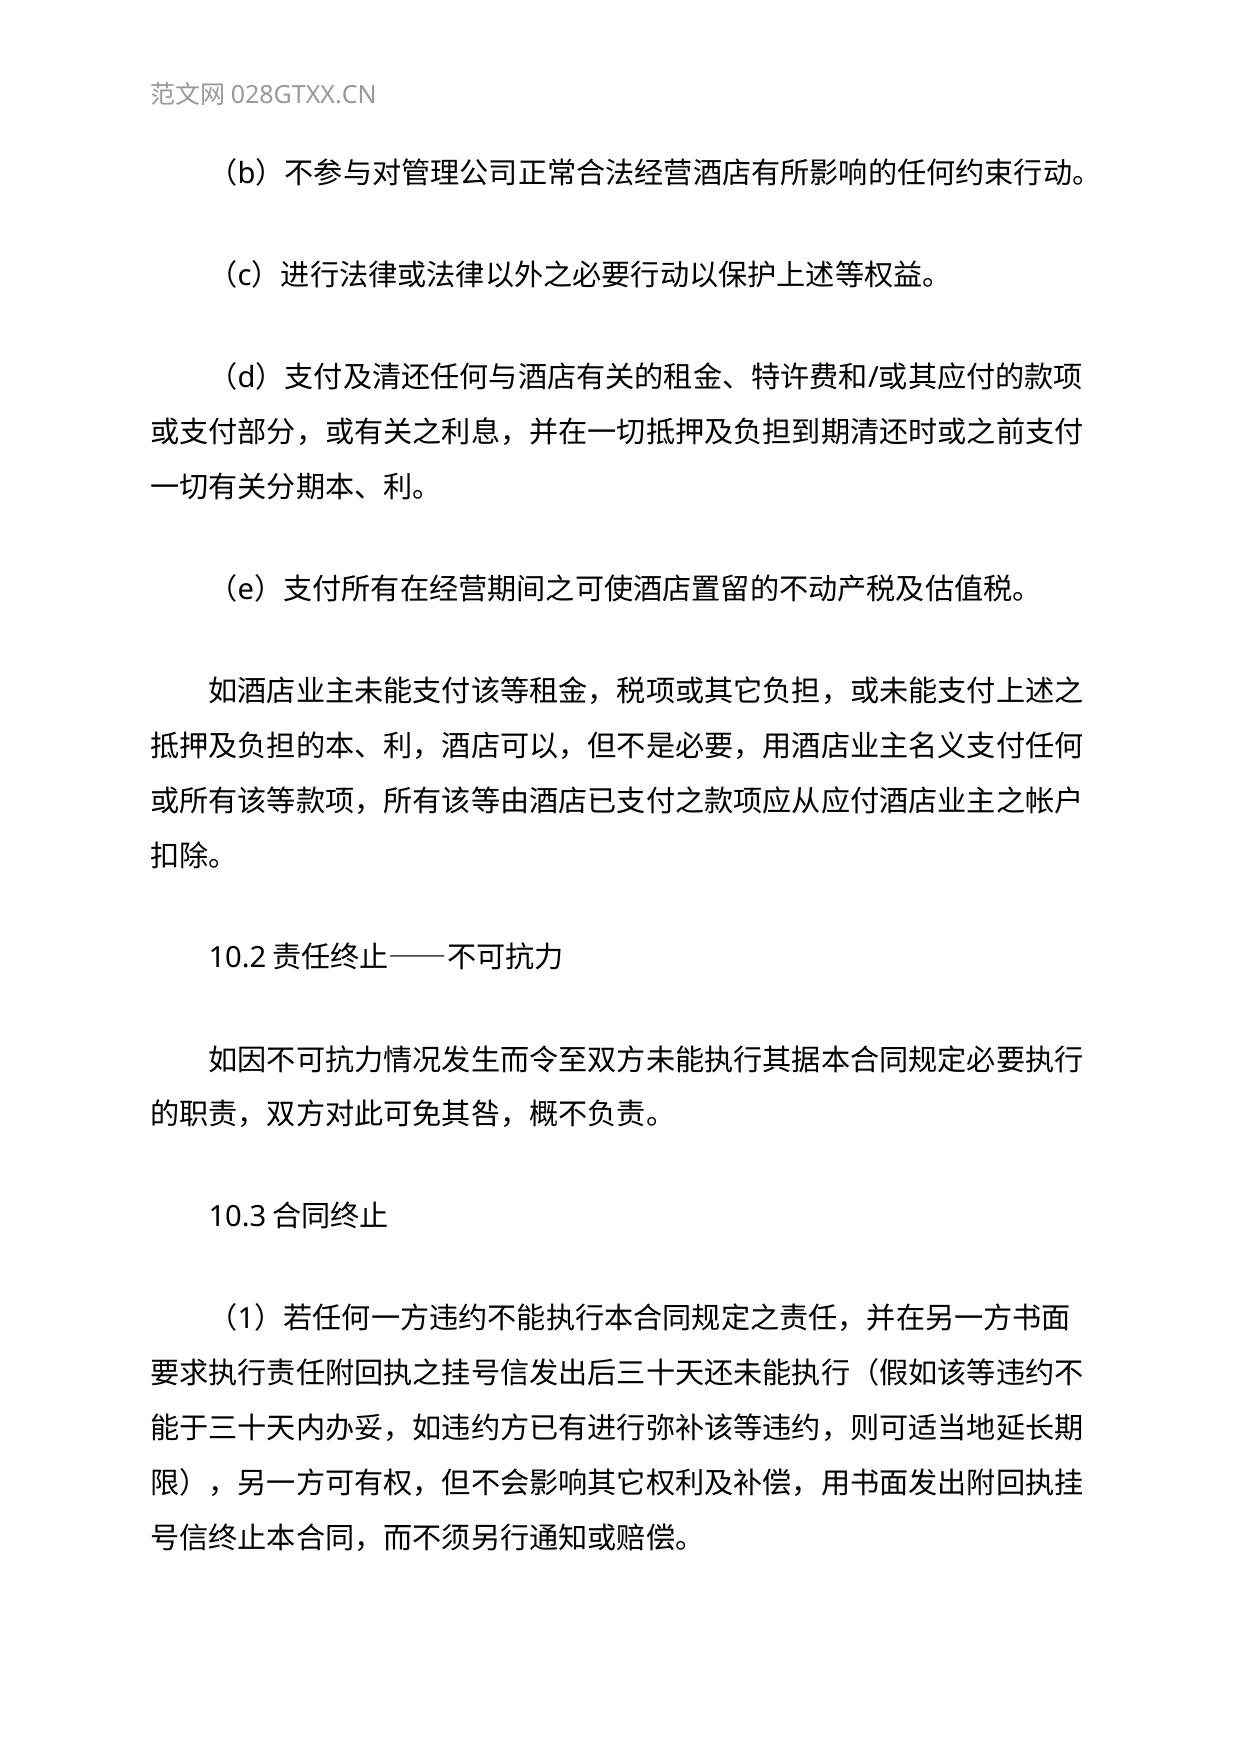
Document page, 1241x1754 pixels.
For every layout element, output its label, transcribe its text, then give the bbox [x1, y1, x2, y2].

text （1）若任何一方违约不能执行本合同规定之责任，并在另一方书面要求执行责任附回执之挂号信发出后三十天还未能执行（假如该等违约不能于三十天内办妥，如违约方已有进行弥补该等违约，则可适当地延长期限），另一方可有权，但不会影响其它权利及补偿，用书面发出附回执挂号信终止本合同，而不须另行通知或赔偿。 [150, 1295, 1090, 1557]
text （e）支付所有在经营期间之可使酒店置留的不动产税及估值税。 [150, 566, 1090, 608]
text 10.2责任终止——不可抗力 [150, 934, 1090, 976]
text （b）不参与对管理公司正常合法经营酒店有所影响的任何约束行动。 [150, 150, 1090, 192]
text 如因不可抗力情况发生而令至双方未能执行其据本合同规定必要执行的职责，双方对此可免其咎，概不负责。 [150, 1036, 1090, 1133]
text 10.3合同终止 [150, 1193, 1090, 1235]
text （c）进行法律或法律以外之必要行动以保护上述等权益。 [150, 252, 1090, 294]
text （d）支付及清还任何与酒店有关的租金、特许费和/或其应付的款项或支付部分，或有关之利息，并在一切抵押及负担到期清还时或之前支付一切有关分期本、利。 [150, 354, 1090, 506]
text 如酒店业主未能支付该等租金，税项或其它负担，或未能支付上述之抵押及负担的本、利，酒店可以，但不是必要，用酒店业主名义支付任何或所有该等款项，所有该等由酒店已支付之款项应从应付酒店业主之帐户扣除。 [150, 668, 1090, 874]
